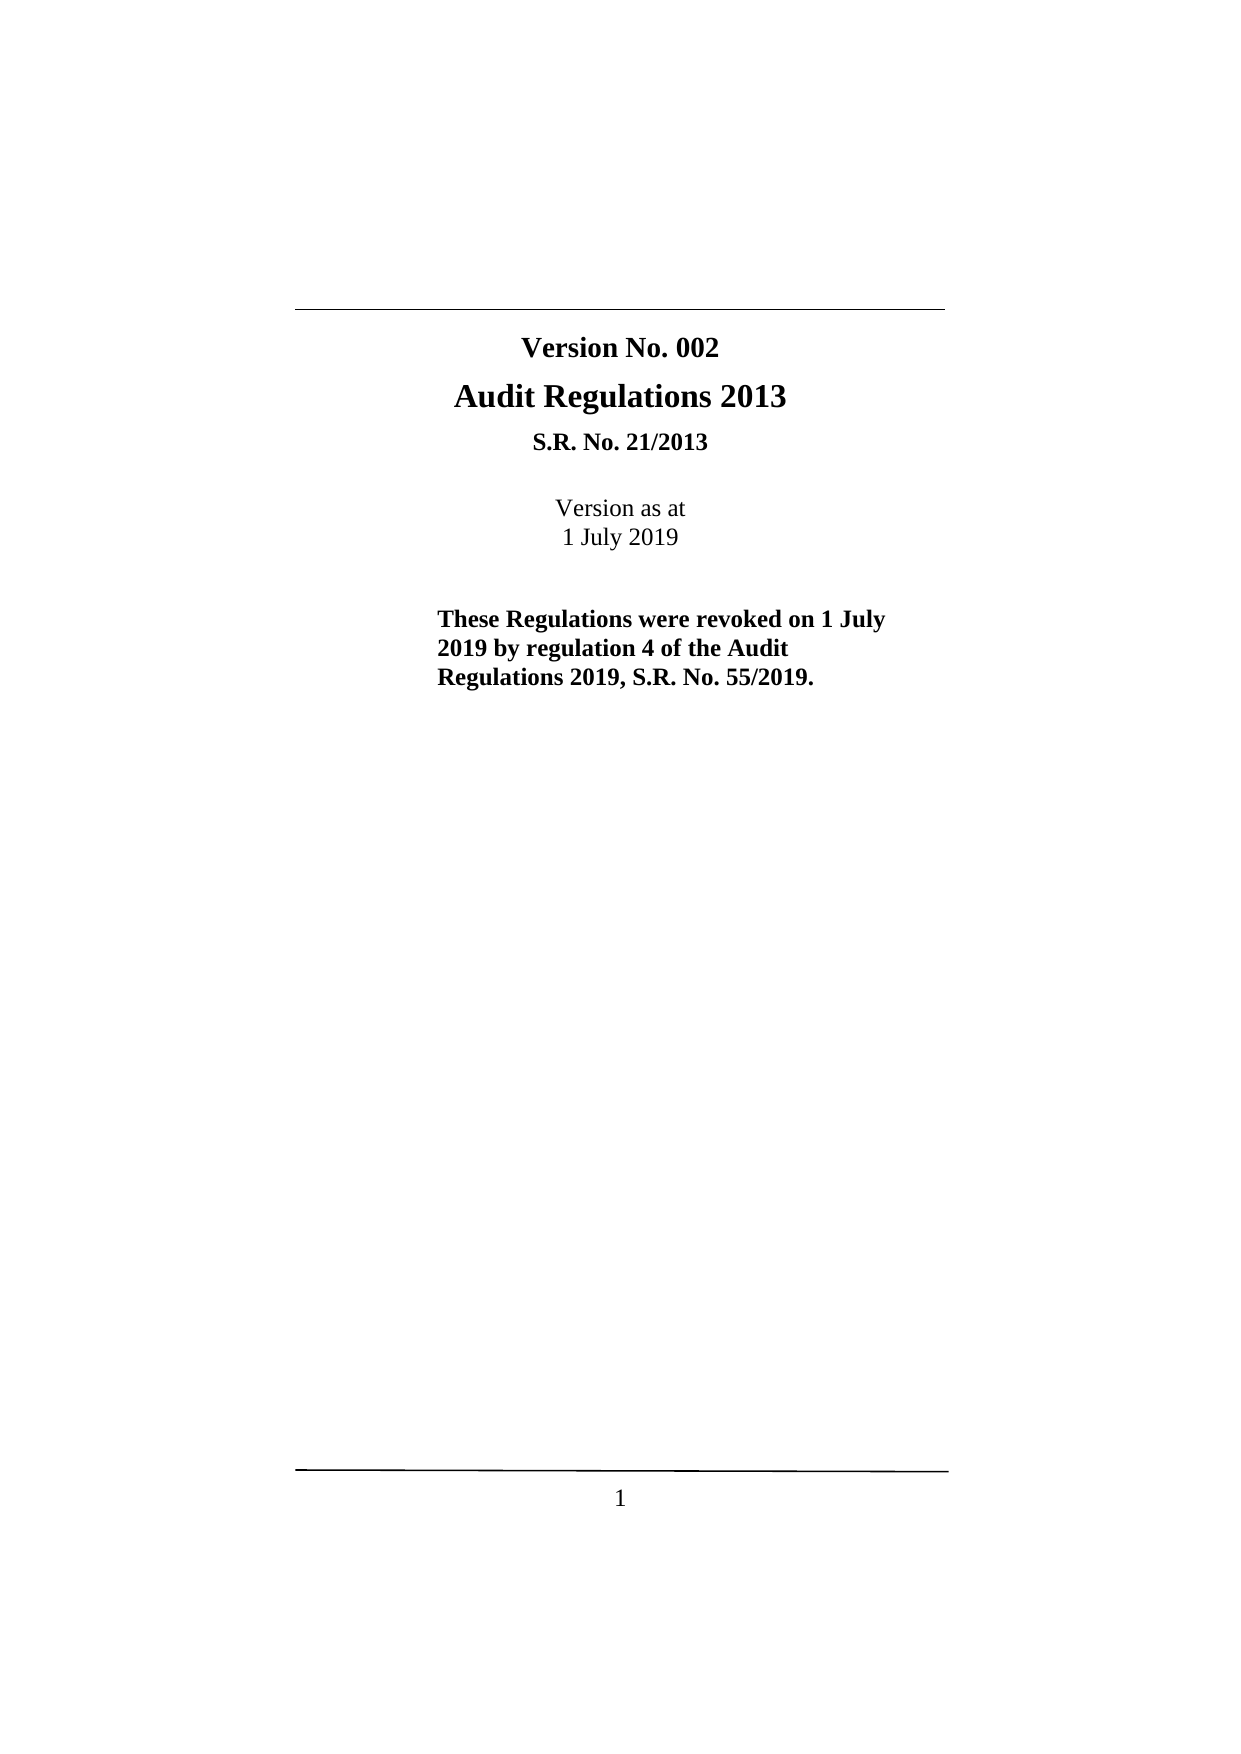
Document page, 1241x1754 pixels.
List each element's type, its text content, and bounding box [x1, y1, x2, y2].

text These Regulations were revoked on 1 July 2019 by regulation 4 of the Audit Regulations 2019, S.R. No. 55/2019. [437, 604, 886, 691]
text Version as at 1 July 2019 [295, 493, 945, 551]
text S.R. No. 21/2013 [295, 427, 945, 456]
text Audit Regulations 2013 [295, 376, 945, 414]
text Version No. 002 [295, 330, 945, 364]
